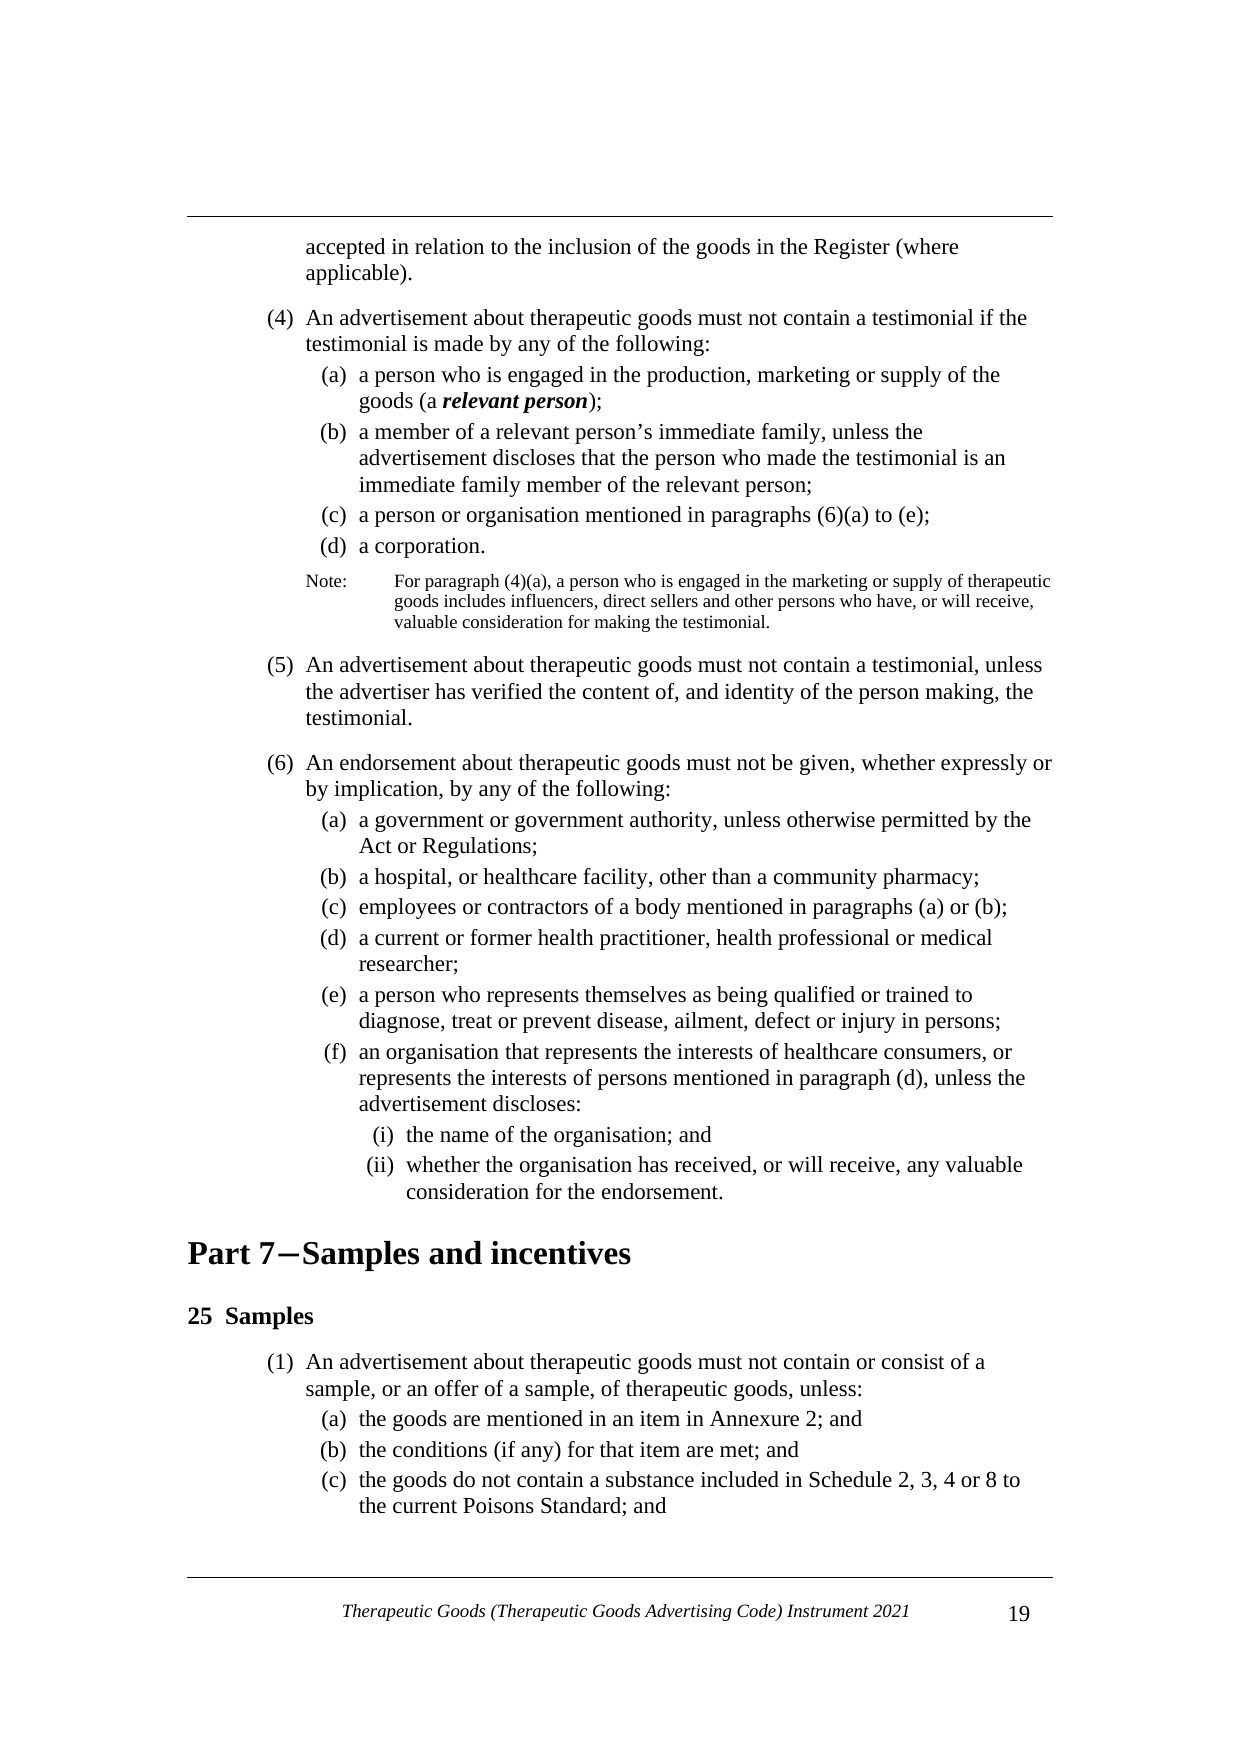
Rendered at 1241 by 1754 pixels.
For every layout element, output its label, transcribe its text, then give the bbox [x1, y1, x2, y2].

text 25 Samples [187, 1301, 1053, 1329]
text (b) the conditions (if any) for that item are met; and [187, 1436, 1053, 1462]
text (5) An advertisement about therapeutic goods must not contain a testimonial, unless the advertiser has verified the content of, and identity of the person making, the testimonial. [187, 651, 1053, 730]
text Note: For paragraph (4)(a), a person who is engaged in the marketing or supply of therapeutic goods includes influencers, direct sellers and other persons who have, or will receive, valuable consideration for making the testimonial. [305, 571, 1053, 633]
text (b) a member of a relevant person’s immediate family, unless the advertisement discloses that the person who made the testimonial is an immediate family member of the relevant person; [187, 418, 1053, 497]
text (i) the name of the organisation; and [187, 1121, 1053, 1147]
text (c) a person or organisation mentioned in paragraphs (6)(a) to (e); [187, 501, 1053, 527]
text (e) a person who represents themselves as being qualified or trained to diagnose, treat or prevent disease, ailment, defect or injury in persons; [187, 981, 1053, 1033]
text (a) a government or government authority, unless otherwise permitted by the Act or Regulations; [187, 806, 1053, 859]
text (1) An advertisement about therapeutic goods must not contain or consist of a sample, or an offer of a sample, of therapeutic goods, unless: [187, 1348, 1053, 1401]
text (4) An advertisement about therapeutic goods must not contain a testimonial if the testimonial is made by any of the following: [187, 304, 1053, 357]
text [187, 233, 1053, 285]
text Part 7Samples and incentives [187, 1233, 1053, 1272]
text (c) the goods do not contain a substance included in Schedule 2, 3, 4 or 8 to the current Poisons Standard; and [187, 1466, 1053, 1519]
text (c) employees or contractors of a body mentioned in paragraphs (a) or (b); [187, 893, 1053, 920]
text (d) a current or former health practitioner, health professional or medical researcher; [187, 924, 1053, 977]
text (b) a hospital, or healthcare facility, other than a community pharmacy; [187, 863, 1053, 889]
text (f) an organisation that represents the interests of healthcare consumers, or represents the interests of persons mentioned in paragraph (d), unless the advertisement discloses: [187, 1038, 1053, 1117]
text (d) a corporation. [187, 532, 1053, 558]
text (ii) whether the organisation has received, or will receive, any valuable consideration for the endorsement. [187, 1151, 1053, 1204]
text (6) An endorsement about therapeutic goods must not be given, whether expressly or by implication, by any of the following: [187, 749, 1053, 802]
text (a) the goods are mentioned in an item in Annexure 2; and [187, 1405, 1053, 1432]
text (a) a person who is engaged in the production, marketing or supply of the goods (a relevant person); [187, 361, 1053, 414]
